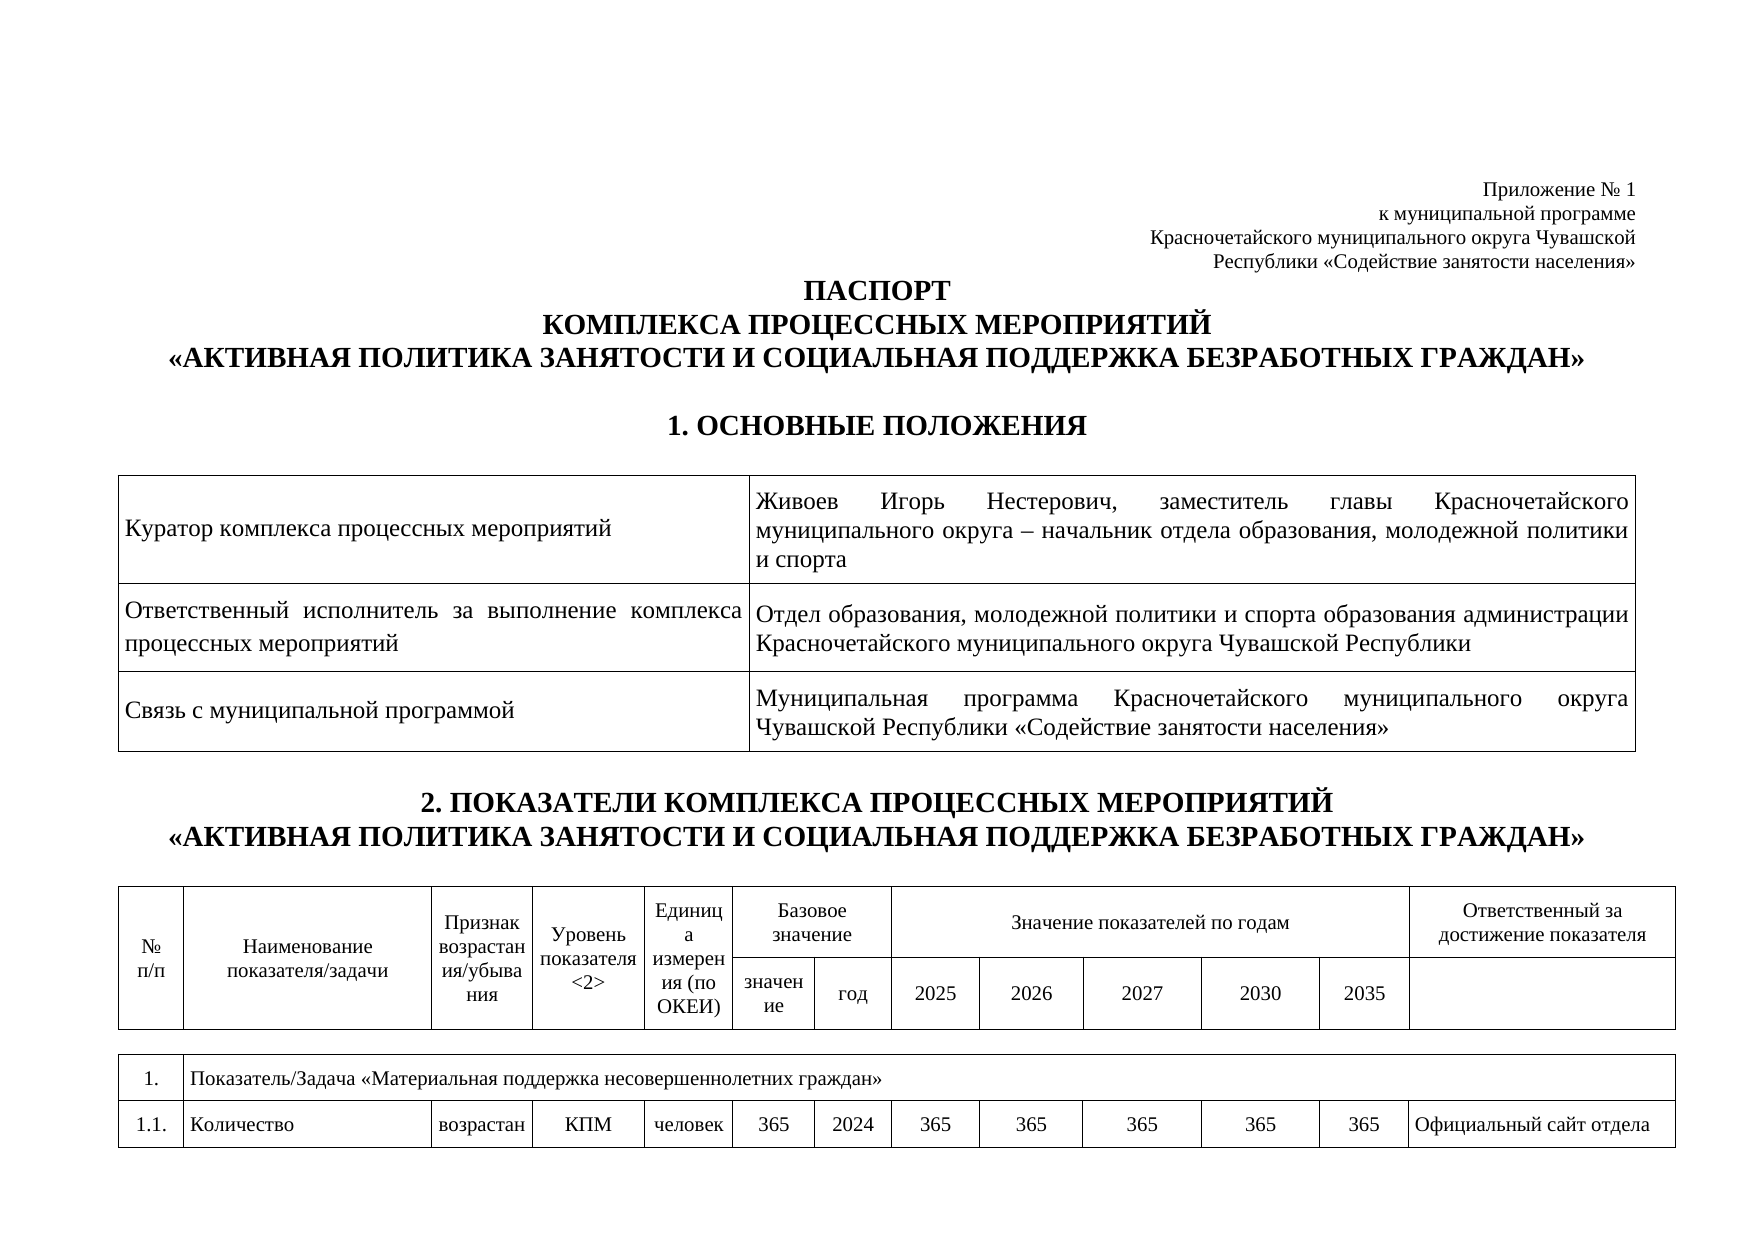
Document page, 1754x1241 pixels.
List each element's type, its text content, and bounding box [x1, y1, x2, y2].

table_cell Ответственный исполнитель за выполнение комплекса процессных мероприятий [119, 584, 749, 671]
table_cell Отдел образования, молодежной политики и спорта образования администрации Красночетайского муниципального округа Чувашской Республики [750, 584, 1635, 671]
table_cell 365 [733, 1101, 814, 1147]
table_header Единица измерения (по ОКЕИ) [645, 887, 732, 1029]
table_header Базовое значение [733, 887, 891, 957]
table_header Значение показателей по годам [892, 887, 1409, 957]
table_cell 365 [1083, 1101, 1201, 1147]
table_header Ответственный за достижение показателя [1410, 887, 1675, 957]
table_cell 2026 [980, 958, 1083, 1029]
table_header 1. [119, 1055, 183, 1100]
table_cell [1409, 1101, 1675, 1147]
table_header Признак возрастания/убывания [432, 887, 532, 1029]
table_cell Муниципальная программа Красночетайского муниципального округа Чувашской Республики «Содействие занятости населения» [750, 672, 1635, 751]
text ПАСПОРТ [118, 273, 1636, 307]
table_header Живоев Игорь Нестерович, заместитель главы Красночетайского муниципального округа – начальник отдела образования, молодежной политики и спорта [750, 476, 1635, 583]
table_cell 365 [1202, 1101, 1319, 1147]
table_cell 2030 [1202, 958, 1319, 1029]
table_header Показатель/Задача «Материальная поддержка несовершеннолетних граждан» [184, 1055, 1675, 1100]
text 2. ПОКАЗАТЕЛИ КОМПЛЕКСА ПРОЦЕССНЫХ МЕРОПРИЯТИЙ [118, 786, 1636, 819]
table_cell 365 [1320, 1101, 1408, 1147]
table_header Куратор комплекса процессных мероприятий [119, 476, 749, 583]
table_cell [1410, 958, 1675, 1029]
table_cell год [815, 958, 891, 1029]
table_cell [184, 1101, 431, 1147]
text к муниципальной программе [1122, 201, 1636, 225]
text «АКТИВНАЯ ПОЛИТИКА ЗАНЯТОСТИ И СОЦИАЛЬНАЯ ПОДДЕРЖКА БЕЗРАБОТНЫХ ГРАЖДАН» [118, 341, 1636, 374]
table_cell человек [645, 1101, 732, 1147]
text КОМПЛЕКСА ПРОЦЕССНЫХ МЕРОПРИЯТИЙ [118, 307, 1636, 341]
table_cell 365 [980, 1101, 1082, 1147]
table_cell значение [733, 958, 814, 1029]
table_cell 2035 [1320, 958, 1409, 1029]
table_cell возрастание [432, 1101, 532, 1147]
table_cell 1.1. [119, 1101, 183, 1147]
text Красночетайского муниципального округа Чувашской Республики «Содействие занятости населения» [1122, 225, 1636, 273]
table_cell 2025 [892, 958, 979, 1029]
text «АКТИВНАЯ ПОЛИТИКА ЗАНЯТОСТИ И СОЦИАЛЬНАЯ ПОДДЕРЖКА БЕЗРАБОТНЫХ ГРАЖДАН» [118, 819, 1636, 853]
table_cell 2027 [1084, 958, 1201, 1029]
table_header Уровень показателя <2> [533, 887, 644, 1029]
table_cell КПМ [533, 1101, 644, 1147]
text 1. ОСНОВНЫЕ ПОЛОЖЕНИЯ [118, 408, 1636, 441]
table_cell Связь с муниципальной программой [119, 672, 749, 751]
table_header Наименование показателя/задачи [184, 887, 431, 1029]
table_cell 365 [892, 1101, 979, 1147]
table_cell 2024 [815, 1101, 891, 1147]
text Приложение № 1 [1122, 177, 1636, 201]
table_header № п/п [119, 887, 183, 1029]
